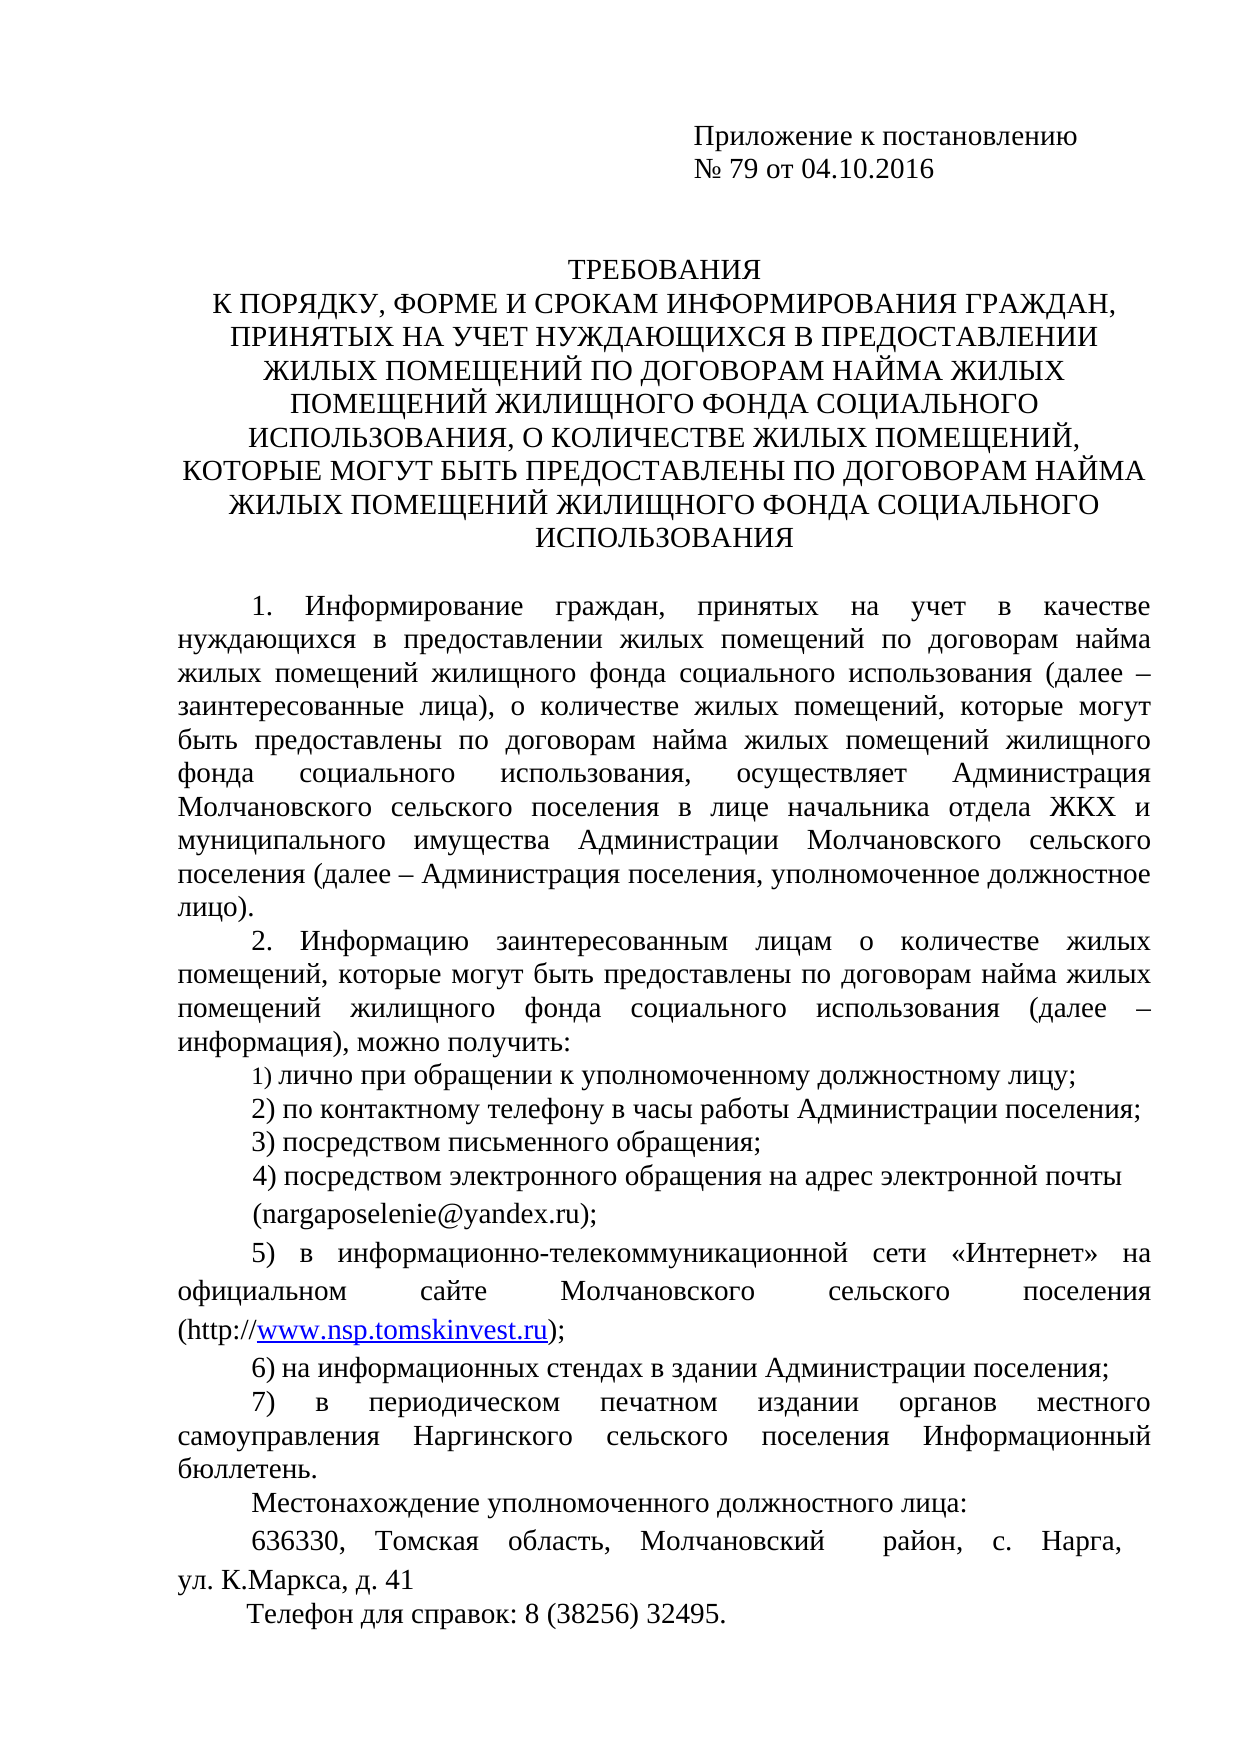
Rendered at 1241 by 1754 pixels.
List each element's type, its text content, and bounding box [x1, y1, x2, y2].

text № 79 от 04.10.2016 [693, 152, 1152, 185]
text 2. Информацию заинтересованным лицам о количестве жилых помещений, которые могут быть предоставлены по договорам найма жилых помещений жилищного фонда социального использования (далее – информация), можно получить: [177, 923, 1152, 1057]
text 2) по контактному телефону в часы работы Администрации поселения; [177, 1091, 1152, 1124]
text 7) в периодическом печатном издании органов местного самоуправления Наргинского сельского поселения Информационный бюллетень. [177, 1384, 1152, 1485]
text Приложение к постановлению [619, 118, 1152, 152]
text 6) на информационных стендах в здании Администрации поселения; [177, 1351, 1152, 1384]
text К ПОРЯДКУ, ФОРМЕ И СРОКАМ ИНФОРМИРОВАНИЯ ГРАЖДАН, ПРИНЯТЫХ НА УЧЕТ НУЖДАЮЩИХСЯ В ПРЕДОСТАВЛЕНИИ ЖИЛЫХ ПОМЕЩЕНИЙ ПО ДОГОВОРАМ НАЙМА ЖИЛЫХ ПОМЕЩЕНИЙ ЖИЛИЩНОГО ФОНДА СОЦИАЛЬНОГО ИСПОЛЬЗОВАНИЯ, О КОЛИЧЕСТВЕ ЖИЛЫХ ПОМЕЩЕНИЙ, КОТОРЫЕ МОГУТ БЫТЬ ПРЕДОСТАВЛЕНЫ ПО ДОГОВОРАМ НАЙМА ЖИЛЫХ ПОМЕЩЕНИЙ ЖИЛИЩНОГО ФОНДА СОЦИАЛЬНОГО ИСПОЛЬЗОВАНИЯ [177, 286, 1152, 554]
text 636330, Томская область, Молчановский район, с. Нарга, ул. К.Маркса, д. 41 [177, 1523, 1152, 1595]
text 1. Информирование граждан, принятых на учет в качестве нуждающихся в предоставлении жилых помещений по договорам найма жилых помещений жилищного фонда социального использования (далее – заинтересованные лица), о количестве жилых помещений, которые могут быть предоставлены по договорам найма жилых помещений жилищного фонда социального использования, осуществляет Администрация Молчановского сельского поселения в лице начальника отдела ЖКХ и муниципального имущества Администрации Молчановского сельского поселения (далее – Администрация поселения, уполномоченное должностное лицо). [177, 588, 1152, 923]
text Местонахождение уполномоченного должностного лица: [177, 1485, 1152, 1518]
text 4) посредством электронного обращения на адрес электронной почты [177, 1158, 1152, 1191]
text 1) лично при обращении к уполномоченному должностному лицу; [177, 1057, 1152, 1091]
text 5) в информационно-телекоммуникационной сети «Интернет» на официальном сайте Молчановского сельского поселения (http://www.nsp.tomskinvest.ru); [177, 1235, 1152, 1346]
text ТРЕБОВАНИЯ [177, 252, 1152, 286]
text 3) посредством письменного обращения; [177, 1124, 1152, 1158]
text (nargaposelenie@yandex.ru); [177, 1196, 1152, 1230]
text Телефон для справок: 8 (38256) 32495. [177, 1600, 1152, 1629]
